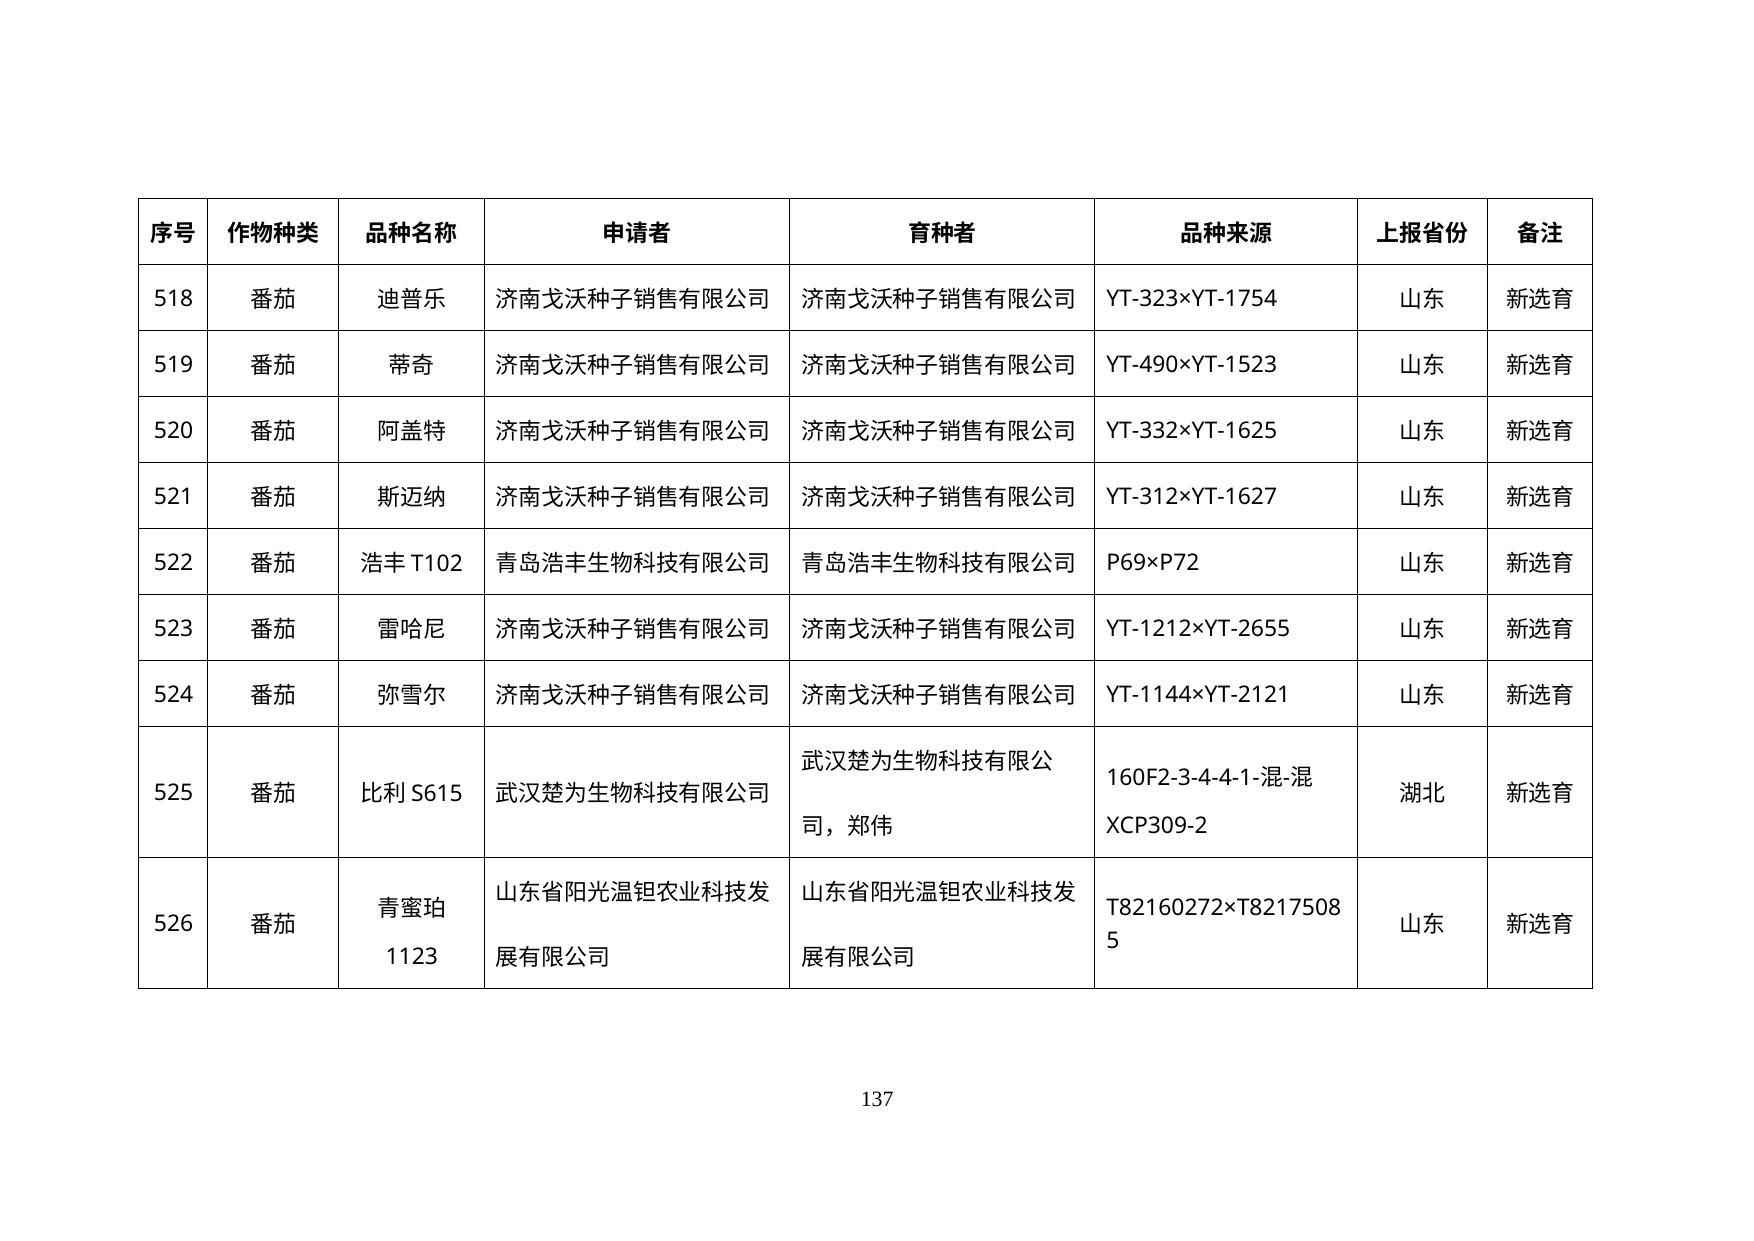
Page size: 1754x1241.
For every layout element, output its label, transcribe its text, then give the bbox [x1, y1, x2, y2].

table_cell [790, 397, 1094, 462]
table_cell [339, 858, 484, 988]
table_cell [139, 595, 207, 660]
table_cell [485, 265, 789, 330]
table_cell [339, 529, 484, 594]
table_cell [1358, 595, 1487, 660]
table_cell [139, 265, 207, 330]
table_header 备注 [1488, 199, 1592, 264]
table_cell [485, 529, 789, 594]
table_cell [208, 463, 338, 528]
table_header 申请者 [485, 199, 789, 264]
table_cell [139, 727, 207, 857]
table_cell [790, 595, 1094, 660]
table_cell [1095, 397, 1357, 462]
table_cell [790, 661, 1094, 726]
table_header 上报省份 [1358, 199, 1487, 264]
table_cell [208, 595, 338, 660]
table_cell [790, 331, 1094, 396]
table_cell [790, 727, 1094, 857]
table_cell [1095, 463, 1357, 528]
table_header 品种名称 [339, 199, 484, 264]
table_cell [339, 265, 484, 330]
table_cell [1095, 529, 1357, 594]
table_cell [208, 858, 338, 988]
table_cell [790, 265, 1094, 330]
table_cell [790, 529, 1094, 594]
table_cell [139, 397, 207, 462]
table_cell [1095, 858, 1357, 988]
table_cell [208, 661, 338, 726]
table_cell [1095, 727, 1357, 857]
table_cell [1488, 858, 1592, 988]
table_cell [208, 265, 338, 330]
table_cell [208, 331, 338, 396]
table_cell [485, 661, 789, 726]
table_header 品种来源 [1095, 199, 1357, 264]
table_header 育种者 [790, 199, 1094, 264]
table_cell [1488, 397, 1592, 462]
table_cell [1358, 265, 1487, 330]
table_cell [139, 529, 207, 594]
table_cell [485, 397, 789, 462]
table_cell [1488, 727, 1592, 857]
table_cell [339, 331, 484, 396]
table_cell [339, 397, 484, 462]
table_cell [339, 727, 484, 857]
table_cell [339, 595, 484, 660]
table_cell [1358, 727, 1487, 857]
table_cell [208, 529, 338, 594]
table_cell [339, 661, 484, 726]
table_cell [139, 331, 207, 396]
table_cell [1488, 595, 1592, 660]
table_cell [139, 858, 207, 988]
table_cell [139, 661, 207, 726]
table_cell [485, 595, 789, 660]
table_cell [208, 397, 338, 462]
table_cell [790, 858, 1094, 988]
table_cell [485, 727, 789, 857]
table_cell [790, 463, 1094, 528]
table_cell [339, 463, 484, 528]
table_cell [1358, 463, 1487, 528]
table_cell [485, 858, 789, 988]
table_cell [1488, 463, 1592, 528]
table_header 作物种类 [208, 199, 338, 264]
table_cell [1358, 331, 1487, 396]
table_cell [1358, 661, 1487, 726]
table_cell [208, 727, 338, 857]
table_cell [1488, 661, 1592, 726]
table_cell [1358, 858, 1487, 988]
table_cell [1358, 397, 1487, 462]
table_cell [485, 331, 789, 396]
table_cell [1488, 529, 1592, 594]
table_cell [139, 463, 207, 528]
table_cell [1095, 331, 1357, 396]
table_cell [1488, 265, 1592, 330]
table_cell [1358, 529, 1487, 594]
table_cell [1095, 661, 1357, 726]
table_header 序号 [139, 199, 207, 264]
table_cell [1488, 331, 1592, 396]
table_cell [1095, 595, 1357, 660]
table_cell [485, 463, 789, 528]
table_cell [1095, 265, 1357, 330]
